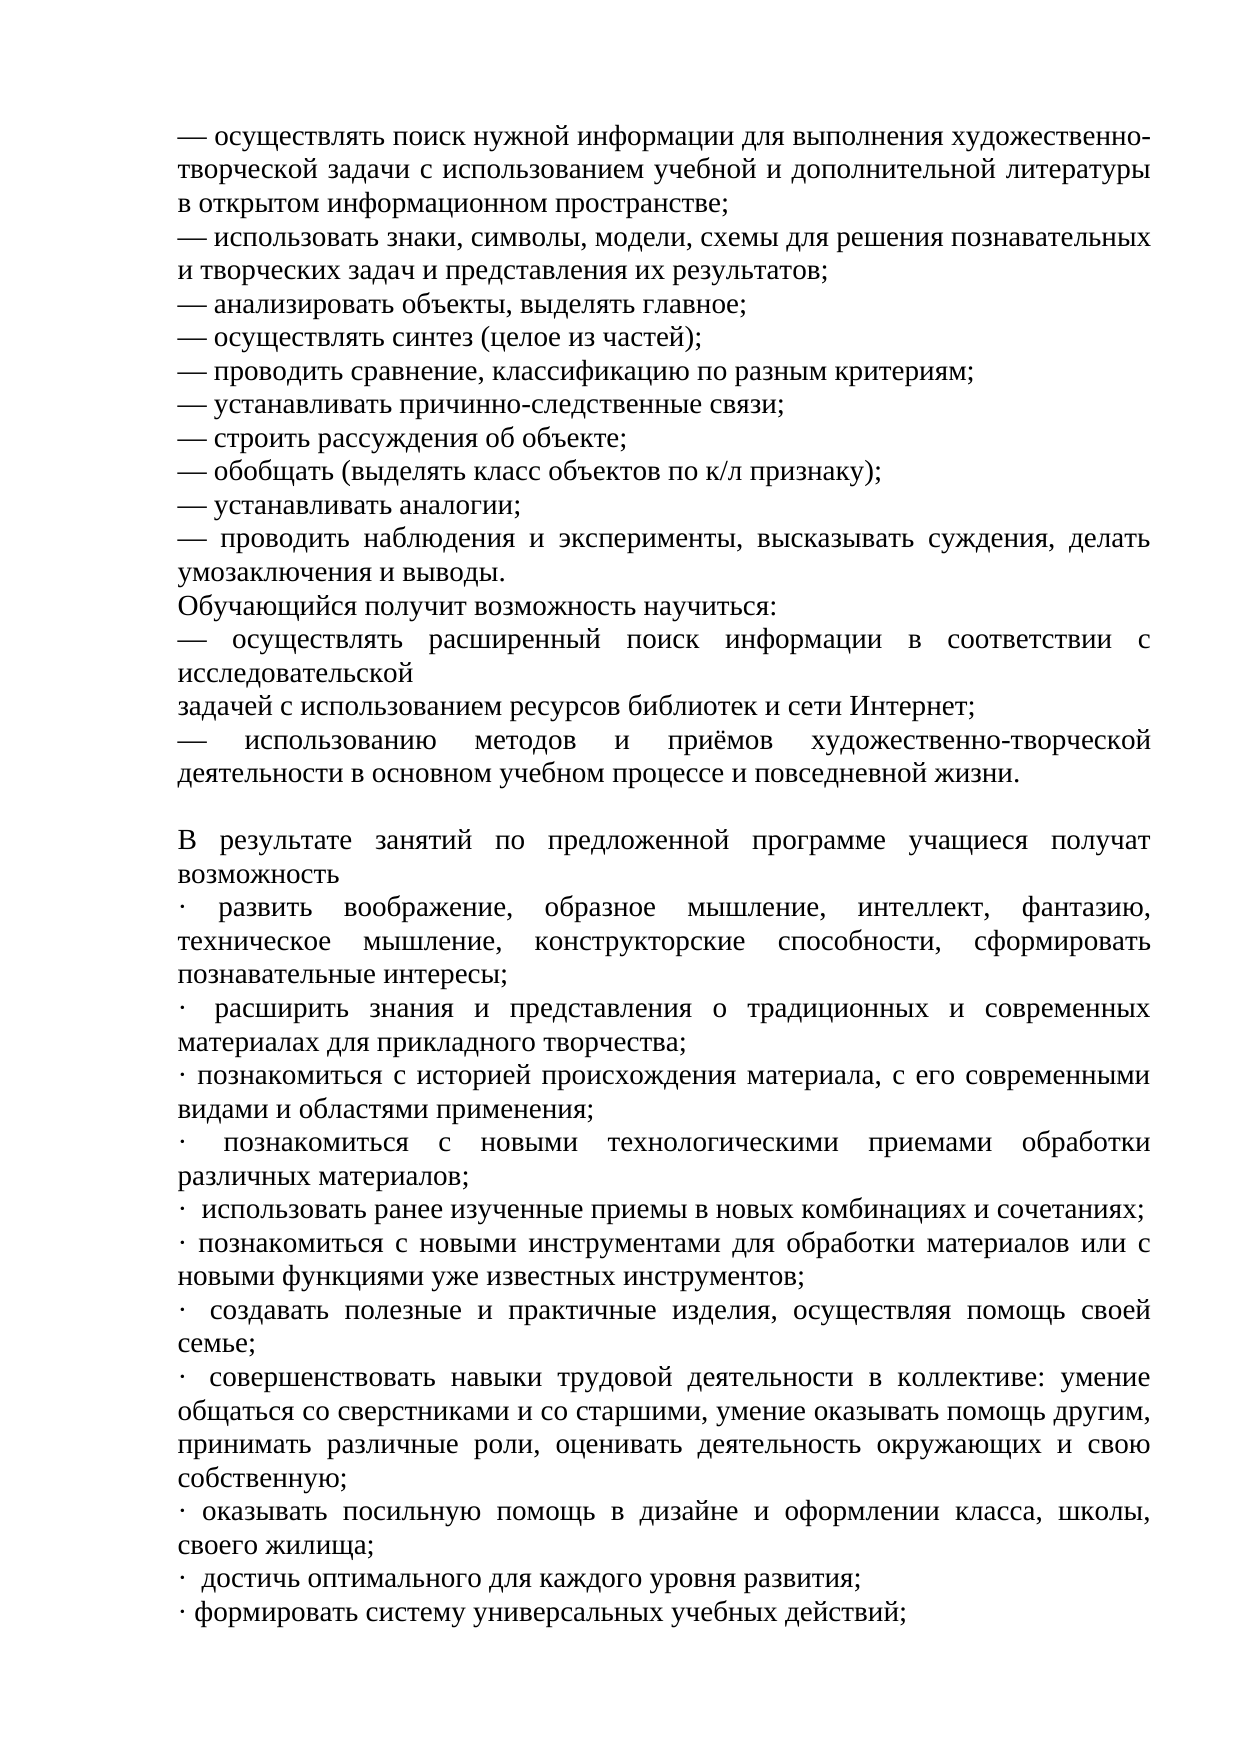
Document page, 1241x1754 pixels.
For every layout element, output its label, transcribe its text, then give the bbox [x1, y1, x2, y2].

text В результате занятий по предложенной программе учащиеся получат возможность [177, 822, 1152, 889]
text · познакомиться с новыми технологическими приемами обработки различных материалов; [177, 1124, 1152, 1191]
text — использованию методов и приёмов художественно-творческой деятельности в основном учебном процессе и повседневной жизни. [177, 722, 1152, 789]
text · формировать систему универсальных учебных действий; [177, 1594, 1152, 1627]
text Обучающийся получит возможность научиться: [177, 588, 1152, 621]
text · достичь оптимального для каждого уровня развития; [177, 1560, 1152, 1594]
text · познакомиться с новыми инструментами для обработки материалов или с новыми функциями уже известных инструментов; [177, 1225, 1152, 1292]
text — обобщать (выделять класс объектов по к/л признаку); [177, 453, 1152, 487]
text · расширить знания и представления о традиционных и современных материалах для прикладного творчества; [177, 990, 1152, 1057]
text — осуществлять синтез (целое из частей); [177, 319, 1152, 353]
text — устанавливать причинно-следственные связи; [177, 386, 1152, 420]
text · познакомиться с историей происхождения материала, с его современными видами и областями применения; [177, 1057, 1152, 1124]
text · использовать ранее изученные приемы в новых комбинациях и сочетаниях; [177, 1191, 1152, 1225]
text задачей с использованием ресурсов библиотек и сети Интернет; [177, 688, 1152, 722]
text · оказывать посильную помощь в дизайне и оформлении класса, школы, своего жилища; [177, 1493, 1152, 1560]
text — проводить сравнение, классификацию по разным критериям; [177, 353, 1152, 386]
text — строить рассуждения об объекте; [177, 420, 1152, 453]
text · совершенствовать навыки трудовой деятельности в коллективе: умение общаться со сверстниками и со старшими, умение оказывать помощь другим, принимать различные роли, оценивать деятельность окружающих и свою собственную; [177, 1359, 1152, 1493]
text · развить воображение, образное мышление, интеллект, фантазию, техническое мышление, конструкторские способности, сформировать познавательные интересы; [177, 889, 1152, 990]
text — проводить наблюдения и эксперименты, высказывать суждения, делать умозаключения и выводы. [177, 521, 1152, 588]
text — осуществлять расширенный поиск информации в соответствии с исследовательской [177, 621, 1152, 688]
text — осуществлять поиск нужной информации для выполнения художественно-творческой задачи с использованием учебной и дополнительной литературы в открытом информационном пространстве; [177, 118, 1152, 219]
text — анализировать объекты, выделять главное; [177, 286, 1152, 319]
text · создавать полезные и практичные изделия, осуществляя помощь своей семье; [177, 1292, 1152, 1359]
text — использовать знаки, символы, модели, схемы для решения познавательных и творческих задач и представления их результатов; [177, 219, 1152, 286]
text — устанавливать аналогии; [177, 487, 1152, 521]
